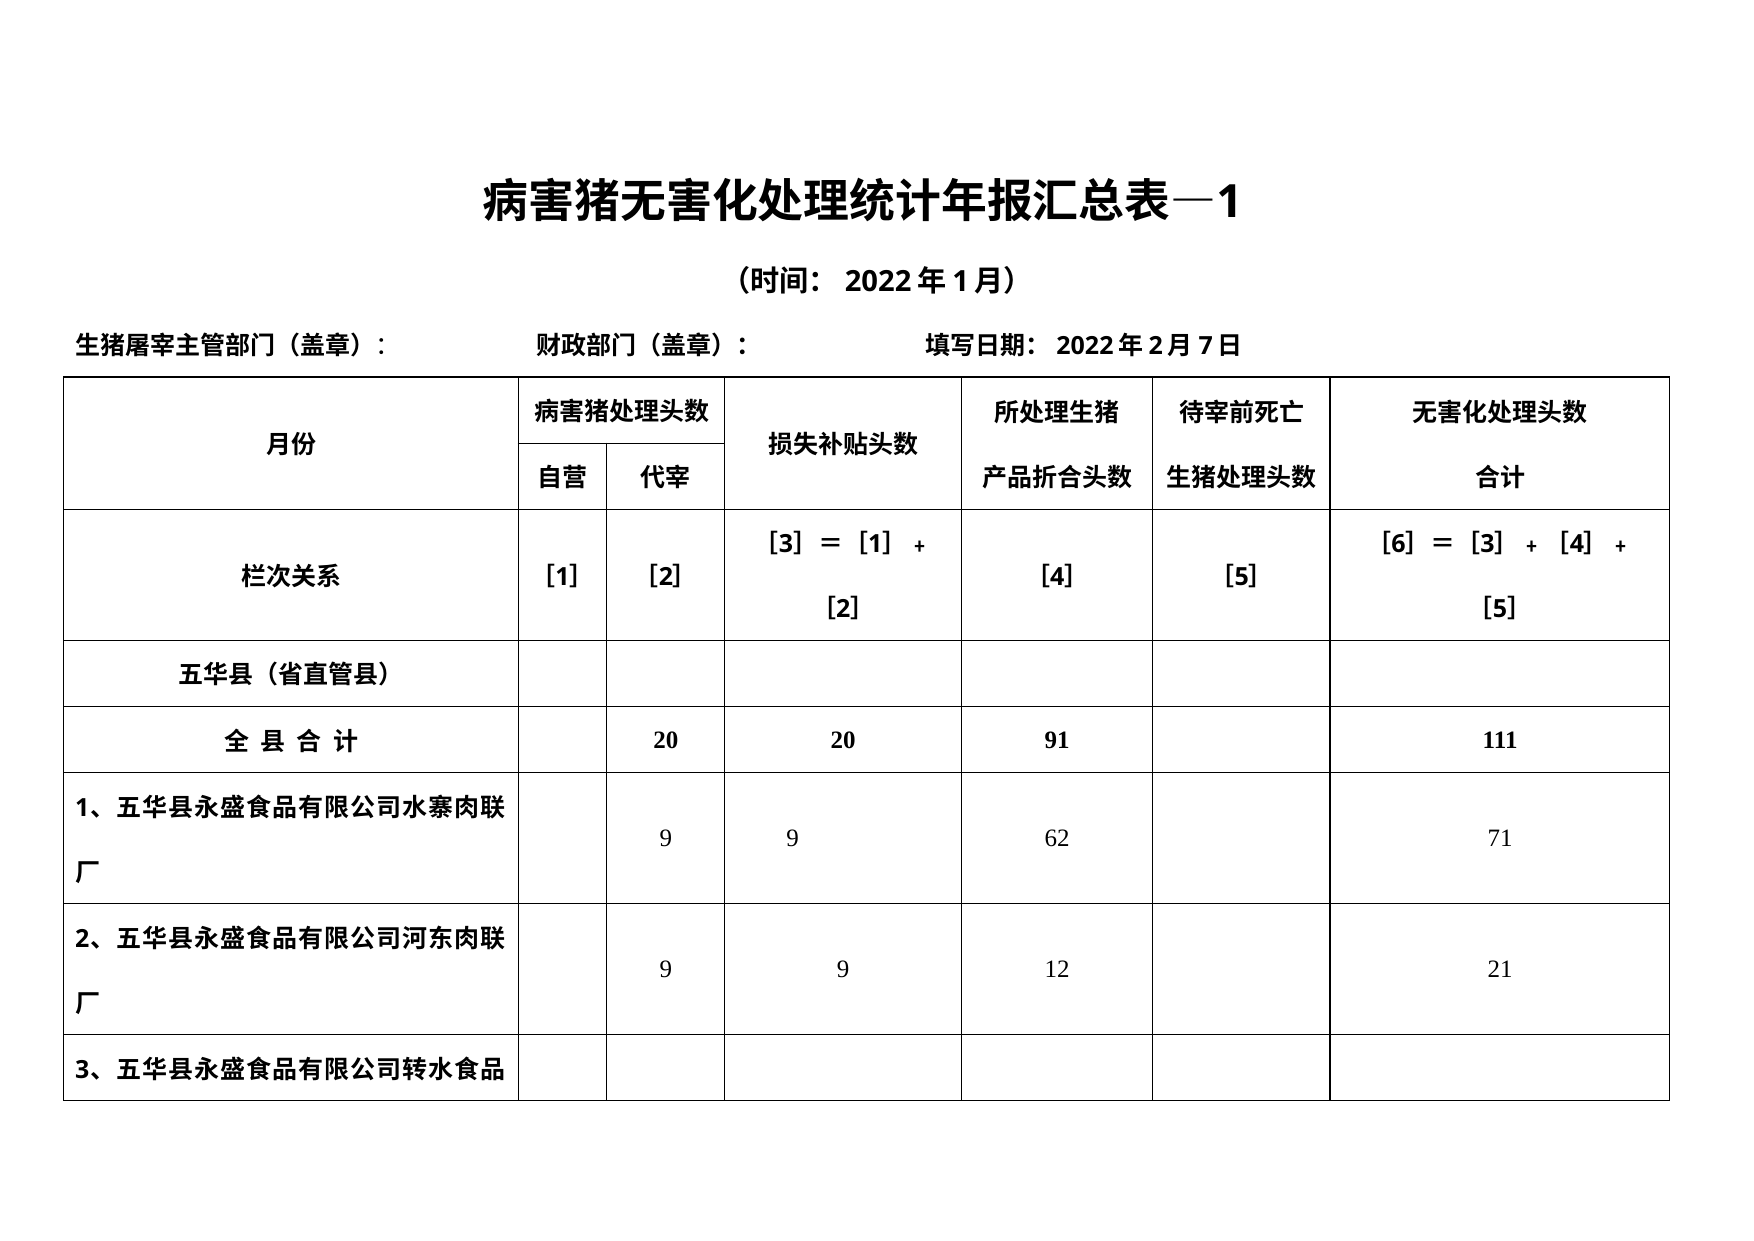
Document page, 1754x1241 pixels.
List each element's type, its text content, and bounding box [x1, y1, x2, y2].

table_header 病害猪处理头数 [519, 378, 724, 442]
table_cell 3、五华县永盛食品有限公司转水食品站 [64, 1035, 518, 1100]
table_cell 20 [607, 707, 724, 772]
table_header 无害化处理头数 合计 [1331, 378, 1669, 508]
table_cell ［3］＝［1］﹢［2］ [725, 510, 961, 639]
table_cell [725, 641, 961, 706]
table_cell 111 [1331, 707, 1669, 772]
table_cell 2、五华县永盛食品有限公司河东肉联厂 [64, 904, 518, 1034]
table_cell [962, 641, 1152, 706]
table_cell 五华县（省直管县） [64, 641, 518, 706]
table_cell [1153, 1035, 1329, 1100]
text 生猪屠宰主管部门（盖章）： 财政部门（盖章）： 填写日期： 2022年2月 7日 [75, 311, 1679, 376]
table_cell [607, 1035, 724, 1100]
table_cell 20 [725, 707, 961, 772]
table_cell 全 县 合 计 [64, 707, 518, 772]
table_header 待宰前死亡 生猪处理头数 [1153, 378, 1329, 508]
table_cell 62 [962, 773, 1152, 903]
table_cell [1153, 641, 1329, 706]
table_cell [519, 773, 606, 903]
table_cell [725, 1035, 961, 1100]
text 病害猪无害化处理统计年报汇总表—1 [75, 149, 1679, 246]
table_cell 9 [725, 904, 961, 1034]
table_cell [607, 641, 724, 706]
table_cell ［6］＝［3］﹢［4］﹢［5］ [1331, 510, 1669, 639]
table_cell 1、五华县永盛食品有限公司水寨肉联厂 [64, 773, 518, 903]
table_cell [519, 707, 606, 772]
table_cell 栏次关系 [64, 510, 518, 639]
table_cell [1331, 641, 1669, 706]
table_cell [1153, 904, 1329, 1034]
table_cell 9 [607, 773, 724, 903]
table_cell 21 [1331, 904, 1669, 1034]
table_cell 9 [725, 773, 961, 903]
table_cell 71 [1331, 773, 1669, 903]
table_cell [519, 904, 606, 1034]
table_cell ［4］ [962, 510, 1152, 639]
table_cell 91 [962, 707, 1152, 772]
table_cell 自营 [519, 444, 606, 508]
table_cell 代宰 [607, 444, 724, 508]
table_cell ［1］ [519, 510, 606, 639]
table_cell [519, 641, 606, 706]
table_header 损失补贴头数 [725, 378, 961, 508]
table_cell 9 [607, 904, 724, 1034]
table_cell ［5］ [1153, 510, 1329, 639]
text （时间： 2022年1月） [75, 246, 1679, 311]
table_cell [1153, 773, 1329, 903]
table_cell [1331, 1035, 1669, 1100]
table_header 月份 [64, 378, 518, 508]
table_cell [962, 1035, 1152, 1100]
table_cell [1153, 707, 1329, 772]
table_cell ［2］ [607, 510, 724, 639]
table_cell 12 [962, 904, 1152, 1034]
table_cell [519, 1035, 606, 1100]
table_header 所处理生猪 产品折合头数 [962, 378, 1152, 508]
